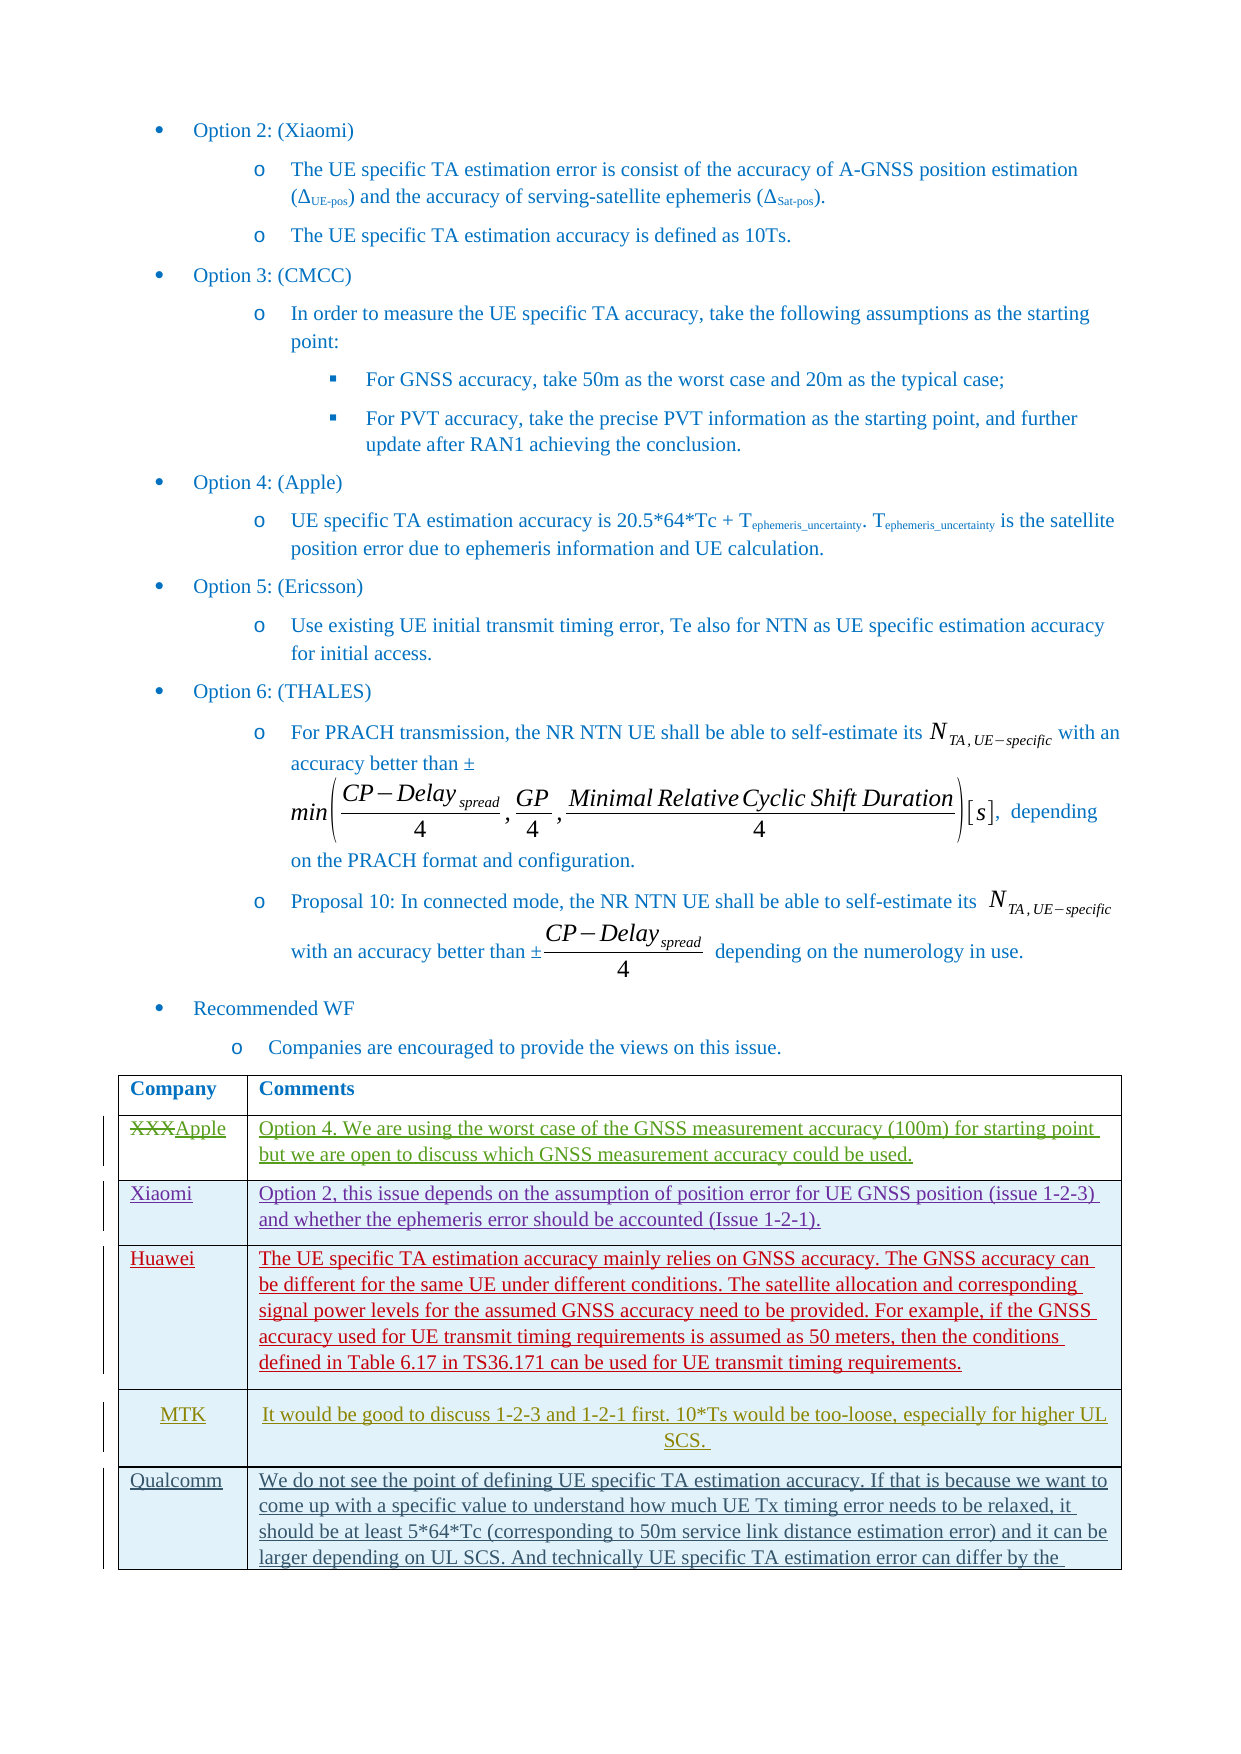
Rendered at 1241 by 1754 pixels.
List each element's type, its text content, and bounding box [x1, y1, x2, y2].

list Companies are encouraged to provide the views on this issue. [231, 1035, 1122, 1061]
list Proposal 10: In connected mode, the NR NTN UE shall be able to self-estimate its with an accuracy better than ± depending on the numerology in use. [253, 886, 1122, 982]
list Option 6: (THALES) [156, 679, 1122, 703]
table_cell [119, 1116, 247, 1180]
list Option 3: (CMCC) [156, 263, 1122, 287]
list UE specific TA estimation accuracy is 20.5*64*Tc + Tephemeris_uncertainty. Tephemeris_uncertainty is the satellite position error due to ephemeris information and UE calculation. [253, 508, 1122, 560]
list In order to measure the UE specific TA accuracy, take the following assumptions as the starting point: [253, 301, 1122, 353]
list For GNSS accuracy, take 50m as the worst case and 20m as the typical case; [328, 367, 1122, 391]
list Option 4: (Apple) [156, 470, 1122, 494]
table_header Comments [248, 1076, 1121, 1114]
list Option 2: (Xiaomi) [156, 118, 1122, 142]
table_header Company [119, 1076, 247, 1114]
table_cell [248, 1116, 1121, 1180]
list The UE specific TA estimation accuracy is defined as 10Ts. [253, 222, 1122, 248]
list Option 5: (Ericsson) [156, 574, 1122, 598]
list For PRACH transmission, the NR NTN UE shall be able to self-estimate its with an accuracy better than ± , depending on the PRACH format and configuration. [253, 717, 1122, 872]
list Recommended WF [156, 996, 1122, 1020]
list For PVT accuracy, take the precise PVT information as the starting point, and further update after RAN1 achieving the conclusion. [328, 406, 1122, 456]
list The UE specific TA estimation error is consist of the accuracy of A-GNSS position estimation (ΔUE-pos) and the accuracy of serving-satellite ephemeris (ΔSat-pos). [253, 156, 1122, 208]
list Use existing UE initial transmit timing error, Te also for NTN as UE specific estimation accuracy for initial access. [253, 613, 1122, 664]
